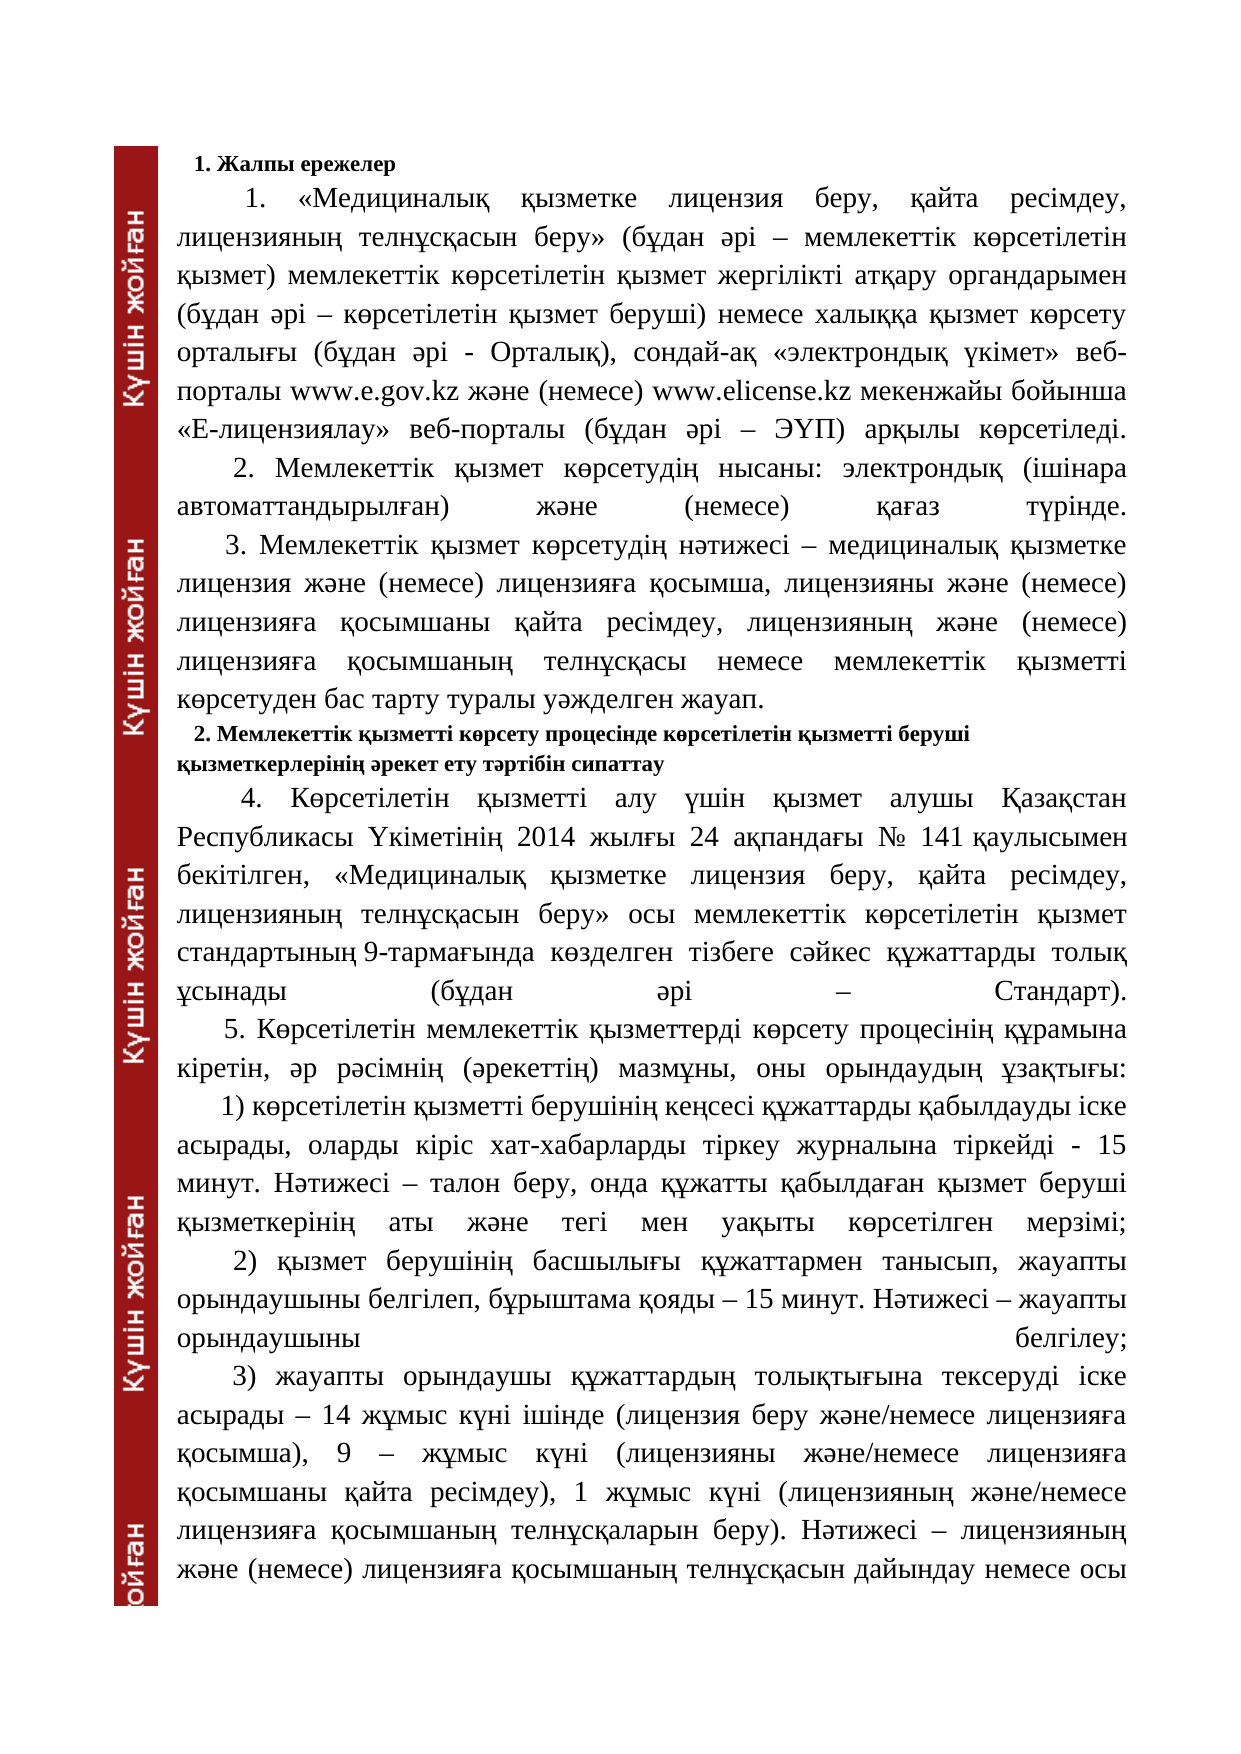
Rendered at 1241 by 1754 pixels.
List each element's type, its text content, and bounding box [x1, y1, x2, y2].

picture [114, 146, 158, 150]
text 1. Жалпы ережелер [112, 150, 1128, 176]
picture [114, 776, 158, 780]
text 1. «Медициналық қызметке лицензия беру, қайта ресімдеу, лицензияның телнұсқасын беру» (бұдан әрі – мемлекеттік көрсетілетін қызмет) мемлекеттік көрсетілетін қызмет жергілікті атқару органдарымен (бұдан әрі – көрсетілетін қызмет беруші) немесе халыққа қызмет көрсету орталығы (бұдан әрі - Орталық), сондай-ақ «электрондық үкімет» веб-порталы www.e.gov.kz және (немесе) www.elicense.kz мекенжайы бойынша «Е-лицензиялау» веб-порталы (бұдан әрі – ЭҮП) арқылы көрсетіледі. 2. Мемлекеттік қызмет көрсетудің нысаны: электрондық (ішінара автоматтандырылған) және (немесе) қағаз түрінде. 3. Мемлекеттік қызмет көрсетудің нәтижесі – медициналық қызметке лицензия және (немесе) лицензияға қосымша, лицензияны және (немесе) лицензияға қосымшаны қайта ресімдеу, лицензияның және (немесе) лицензияға қосымшаның телнұсқасы немесе мемлекеттік қызметті көрсетуден бас тарту туралы уәжделген жауап. [112, 180, 1128, 715]
picture [114, 176, 158, 180]
picture [114, 715, 158, 720]
text 2. Мемлекеттік қызметті көрсету процесінде көрсетілетін қызметті беруші қызметкерлерінің әрекет ету тәртібін сипаттау [112, 720, 1128, 776]
picture [114, 1584, 158, 1606]
